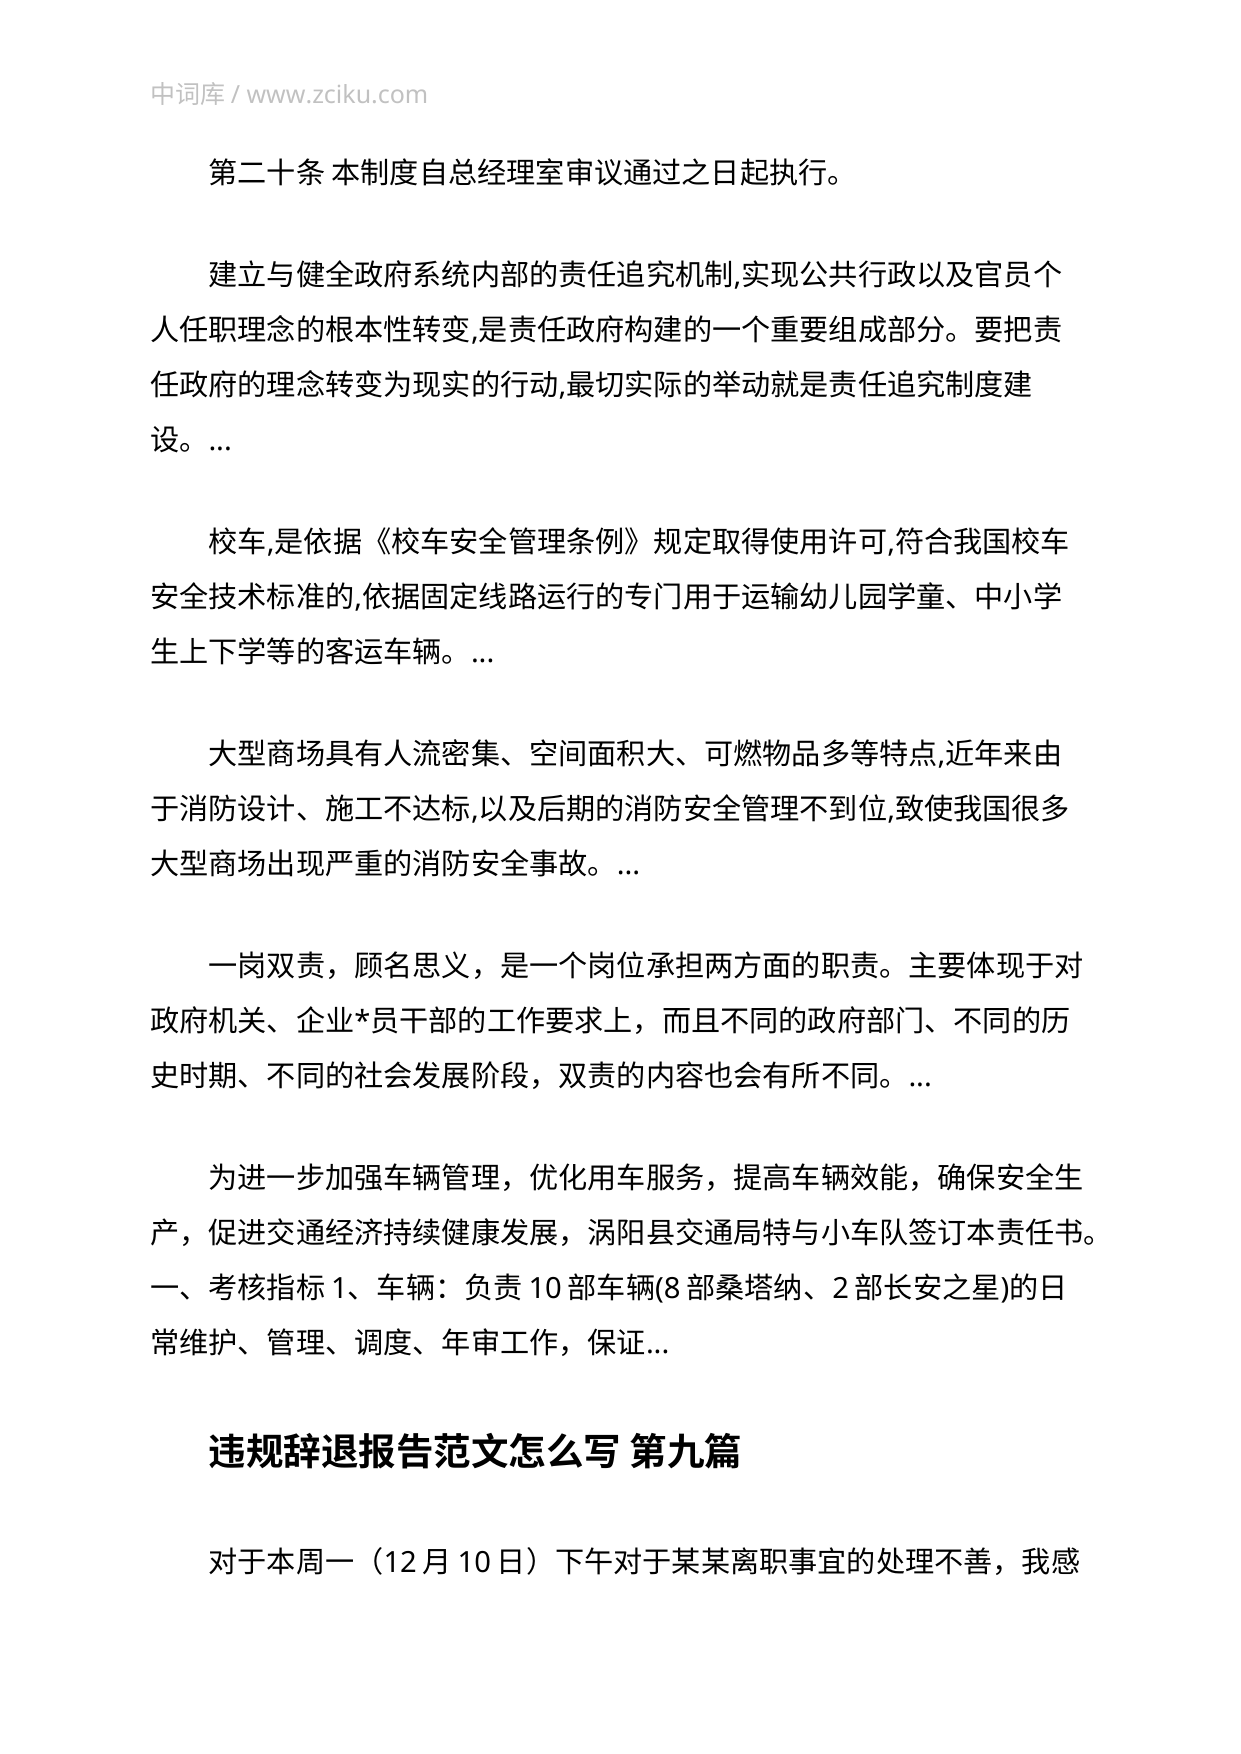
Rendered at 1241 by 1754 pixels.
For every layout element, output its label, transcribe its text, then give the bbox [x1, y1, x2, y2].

text 建立与健全政府系统内部的责任追究机制,实现公共行政以及官员个人任职理念的根本性转变,是责任政府构建的一个重要组成部分。要把责任政府的理念转变为现实的行动,最切实际的举动就是责任追究制度建设。... [150, 252, 1090, 459]
text 一岗双责，顾名思义，是一个岗位承担两方面的职责。主要体现于对政府机关、企业*员干部的工作要求上，而且不同的政府部门、不同的历史时期、不同的社会发展阶段，双责的内容也会有所不同。... [150, 943, 1090, 1095]
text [150, 1539, 1090, 1581]
text 校车,是依据《校车安全管理条例》规定取得使用许可,符合我国校车安全技术标准的,依据固定线路运行的专门用于运输幼儿园学童、中小学生上下学等的客运车辆。... [150, 519, 1090, 671]
text 大型商场具有人流密集、空间面积大、可燃物品多等特点,近年来由于消防设计、施工不达标,以及后期的消防安全管理不到位,致使我国很多大型商场出现严重的消防安全事故。... [150, 731, 1090, 883]
text 第二十条 本制度自总经理室审议通过之日起执行。 [150, 150, 1090, 192]
text 违规辞退报告范文怎么写 第九篇 [150, 1421, 1090, 1476]
text 为进一步加强车辆管理，优化用车服务，提高车辆效能，确保安全生产，促进交通经济持续健康发展，涡阳县交通局特与小车队签订本责任书。一、考核指标1、车辆：负责10部车辆(8部桑塔纳、2部长安之星)的日常维护、管理、调度、年审工作，保证... [150, 1154, 1090, 1362]
